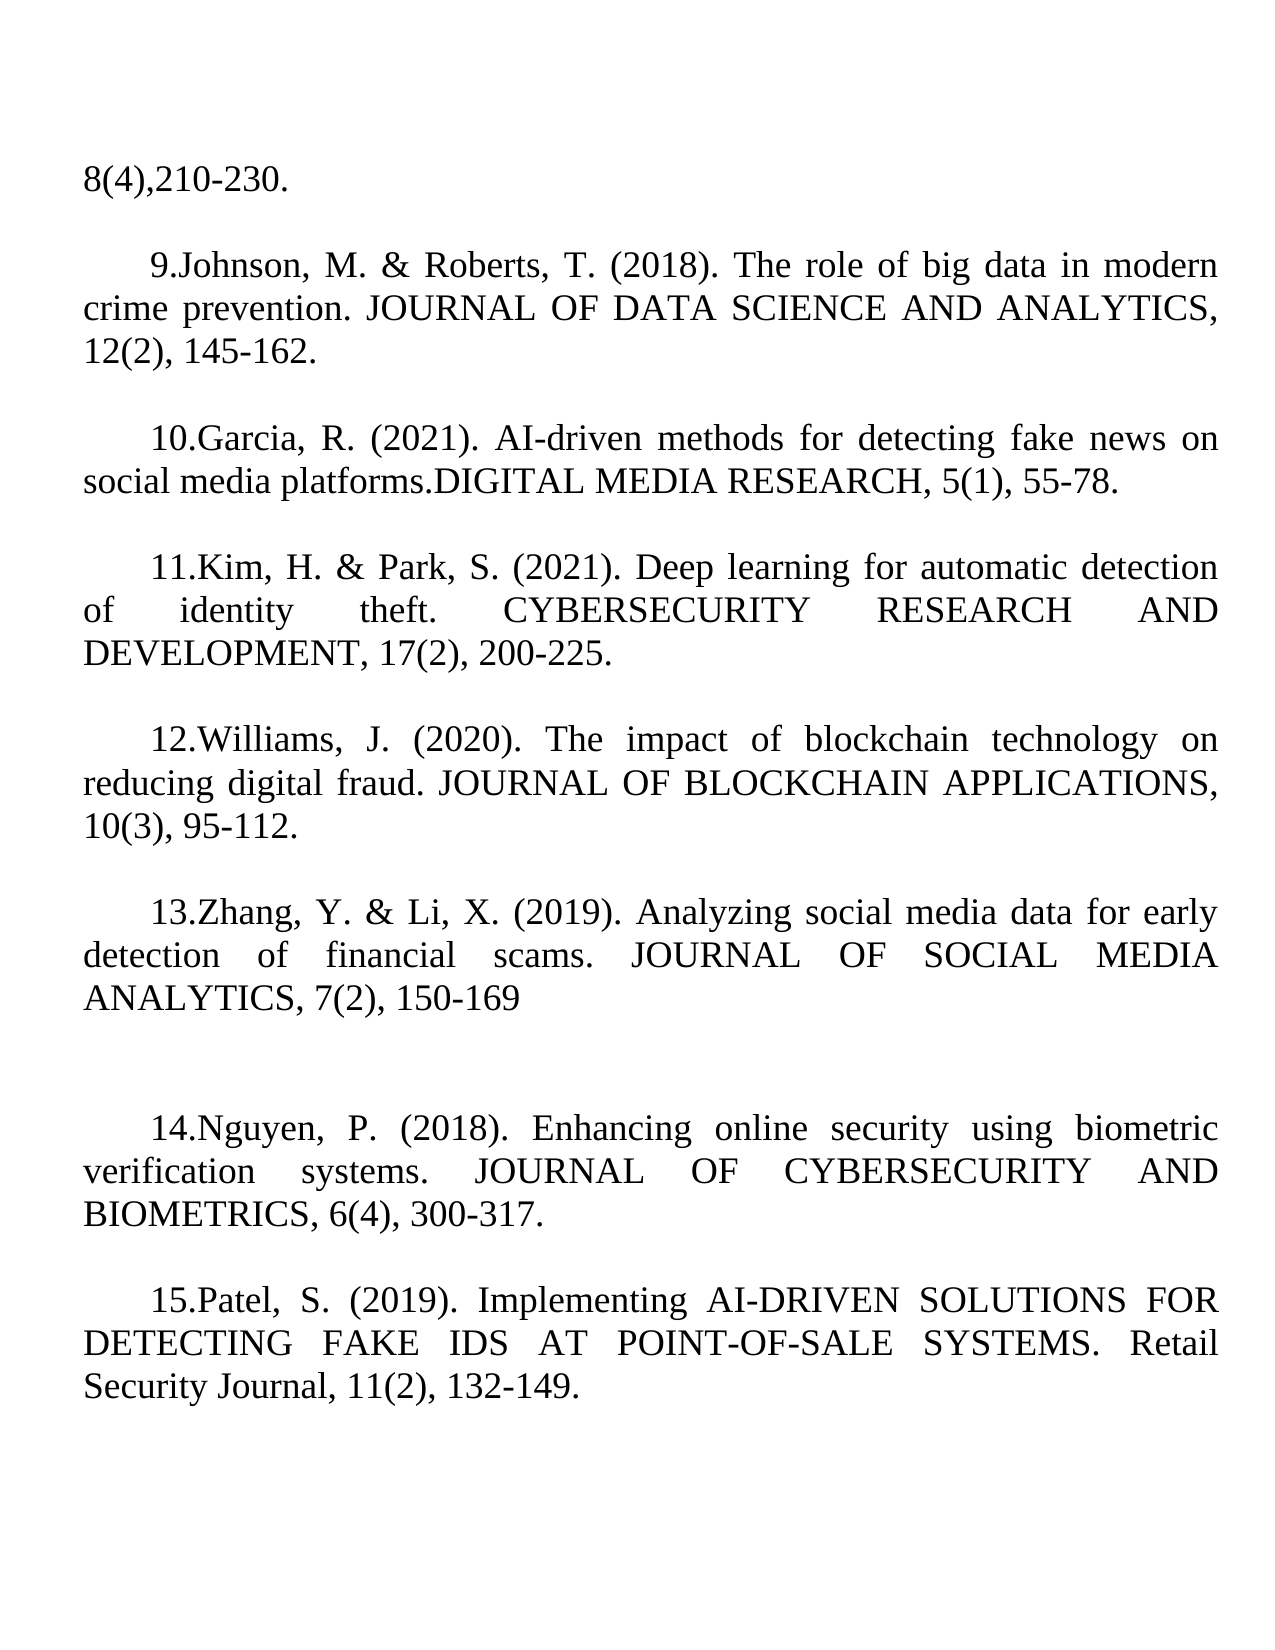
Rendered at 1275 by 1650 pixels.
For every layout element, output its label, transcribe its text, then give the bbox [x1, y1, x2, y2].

text 10.Garcia, R. (2021). AI-driven methods for detecting fake news on social media platforms.DIGITAL MEDIA RESEARCH, 5(1), 55-78. [83, 415, 1220, 501]
text 11.Kim, H. & Park, S. (2021). Deep learning for automatic detection of identity theft. CYBERSECURITY RESEARCH AND DEVELOPMENT, 17(2), 200-225. [83, 544, 1220, 674]
text 15.Patel, S. (2019). Implementing AI-DRIVEN SOLUTIONS FOR DETECTING FAKE IDS AT POINT-OF-SALE SYSTEMS. Retail Security Journal, 11(2), 132-149. [83, 1277, 1220, 1407]
text 12.Williams, J. (2020). The impact of blockchain technology on reducing digital fraud. JOURNAL OF BLOCKCHAIN APPLICATIONS, 10(3), 95-112. [83, 717, 1220, 846]
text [83, 156, 1220, 199]
text 14.Nguyen, P. (2018). Enhancing online security using biometric verification systems. JOURNAL OF CYBERSECURITY AND BIOMETRICS, 6(4), 300-317. [83, 1105, 1220, 1234]
text 9.Johnson, M. & Roberts, T. (2018). The role of big data in modern crime prevention. JOURNAL OF DATA SCIENCE AND ANALYTICS, 12(2), 145-162. [83, 242, 1220, 372]
text 13.Zhang, Y. & Li, X. (2019). Analyzing social media data for early detection of financial scams. JOURNAL OF SOCIAL MEDIA ANALYTICS, 7(2), 150-169 [83, 889, 1220, 1019]
